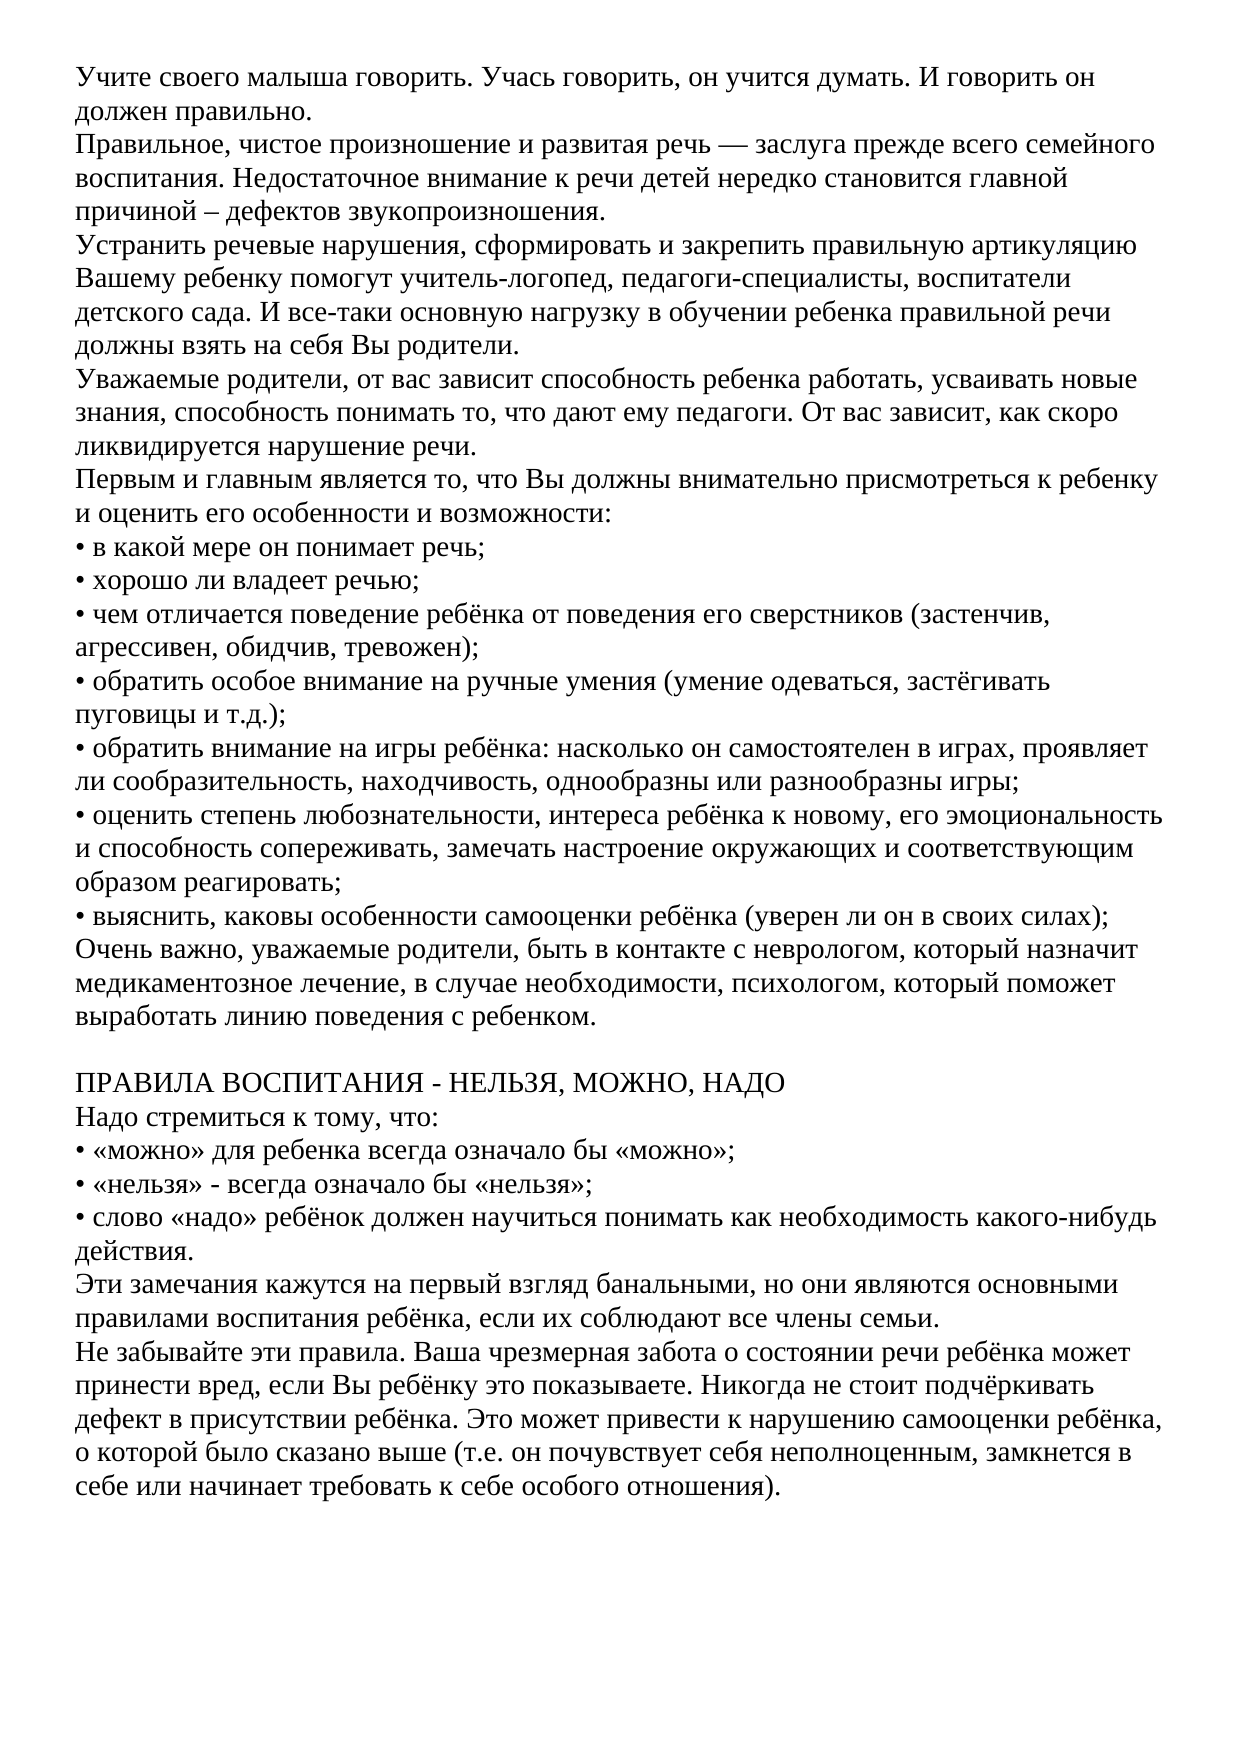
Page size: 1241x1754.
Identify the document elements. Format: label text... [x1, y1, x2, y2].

text ПРАВИЛА ВОСПИТАНИЯ - НЕЛЬЗЯ, МОЖНО, НАДО Надо стремиться к тому, что: • «можно» для ребенка всегда означало бы «можно»; • «нельзя» - всегда означало бы «нельзя»; • слово «надо» ребёнок должен научиться понимать как необходимость какого-нибудь действия. Эти замечания кажутся на первый взгляд банальными, но они являются основными правилами воспитания ребёнка, если их соблюдают все члены семьи. Не забывайте эти правила. Ваша чрезмерная забота о состоянии речи ребёнка может принести вред, если Вы ребёнку это показываете. Никогда не стоит подчёркивать дефект в присутствии ребёнка. Это может привести к нарушению самооценки ребёнка, о которой было сказано выше (т.е. он почувствует себя неполноценным, замкнется в себе или начинает требовать к себе особого отношения). [75, 1032, 1165, 1529]
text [75, 59, 1165, 1032]
